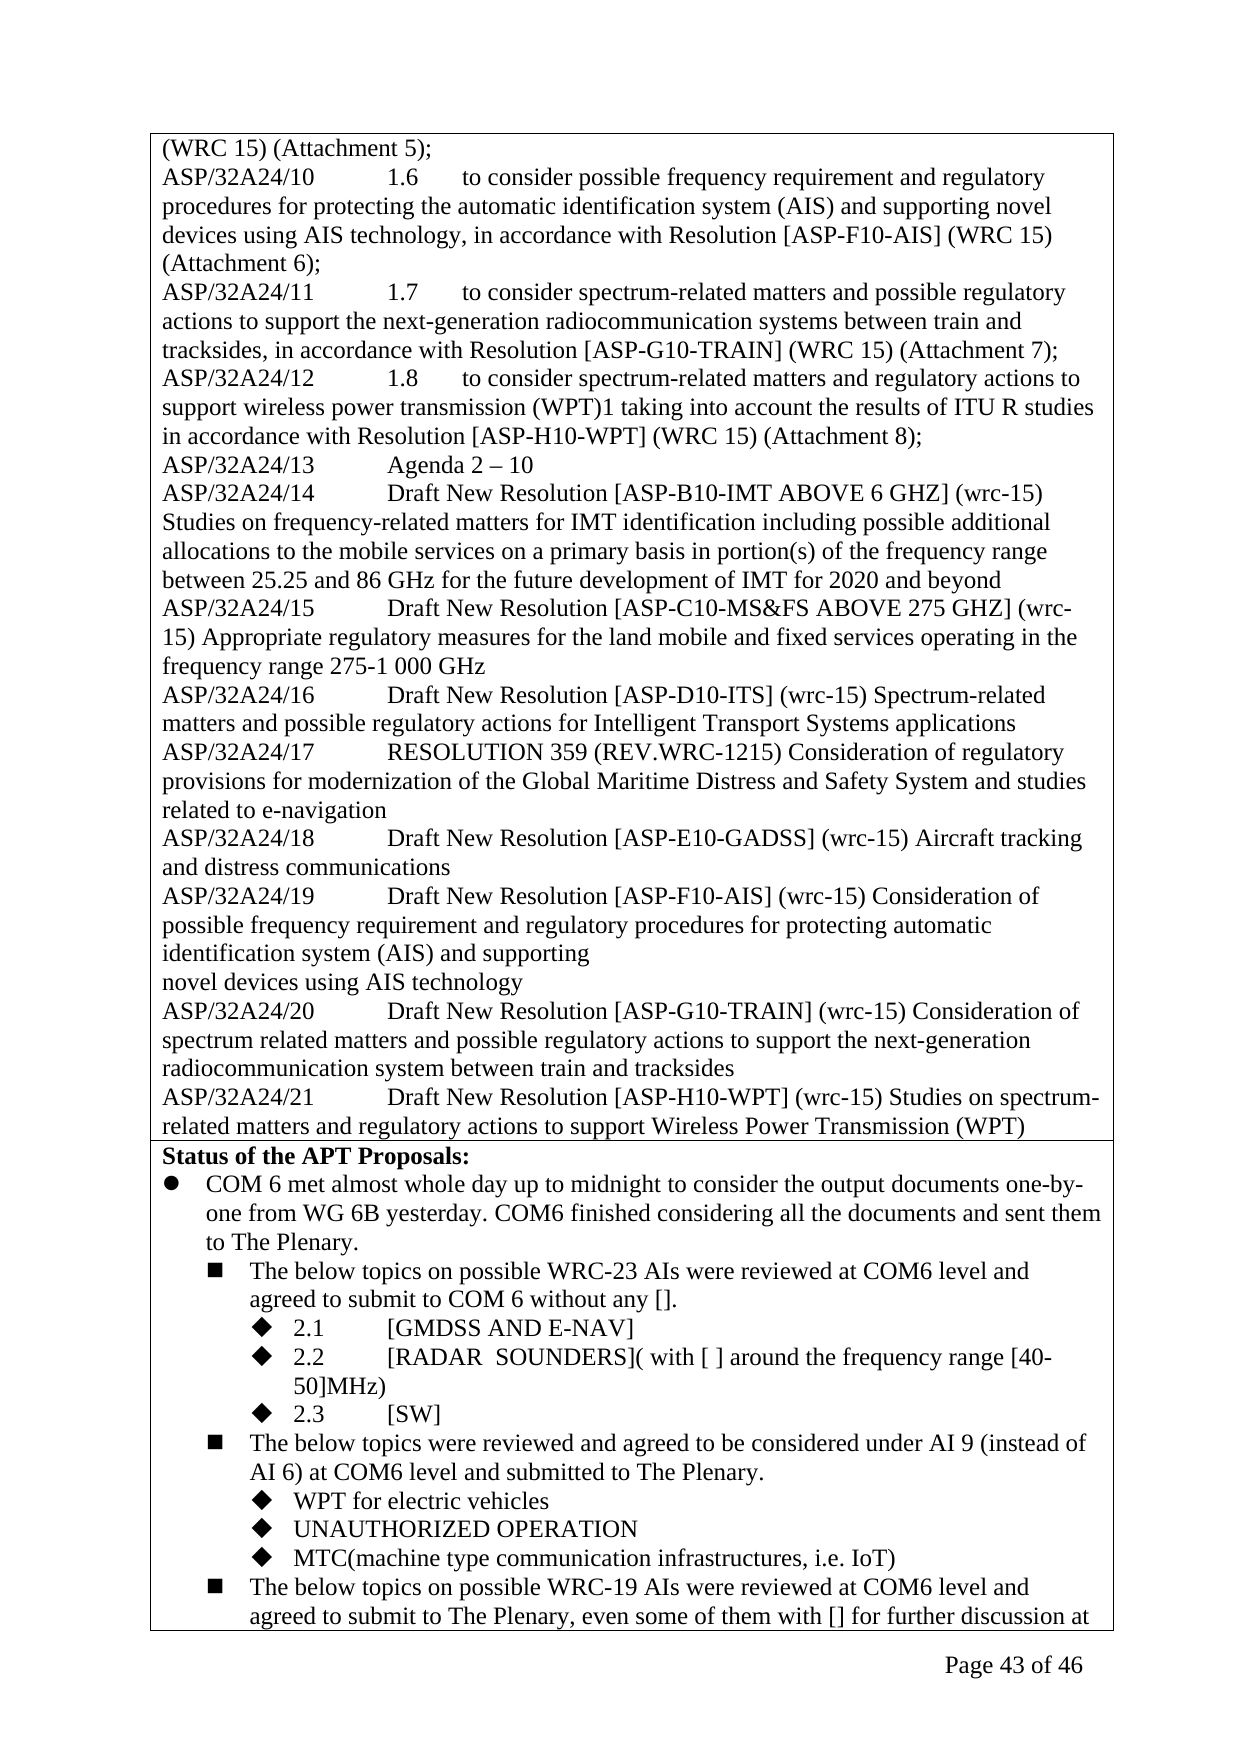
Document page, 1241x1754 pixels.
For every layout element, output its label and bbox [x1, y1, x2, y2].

table_cell [151, 1141, 1113, 1629]
table_cell [151, 134, 1113, 1140]
